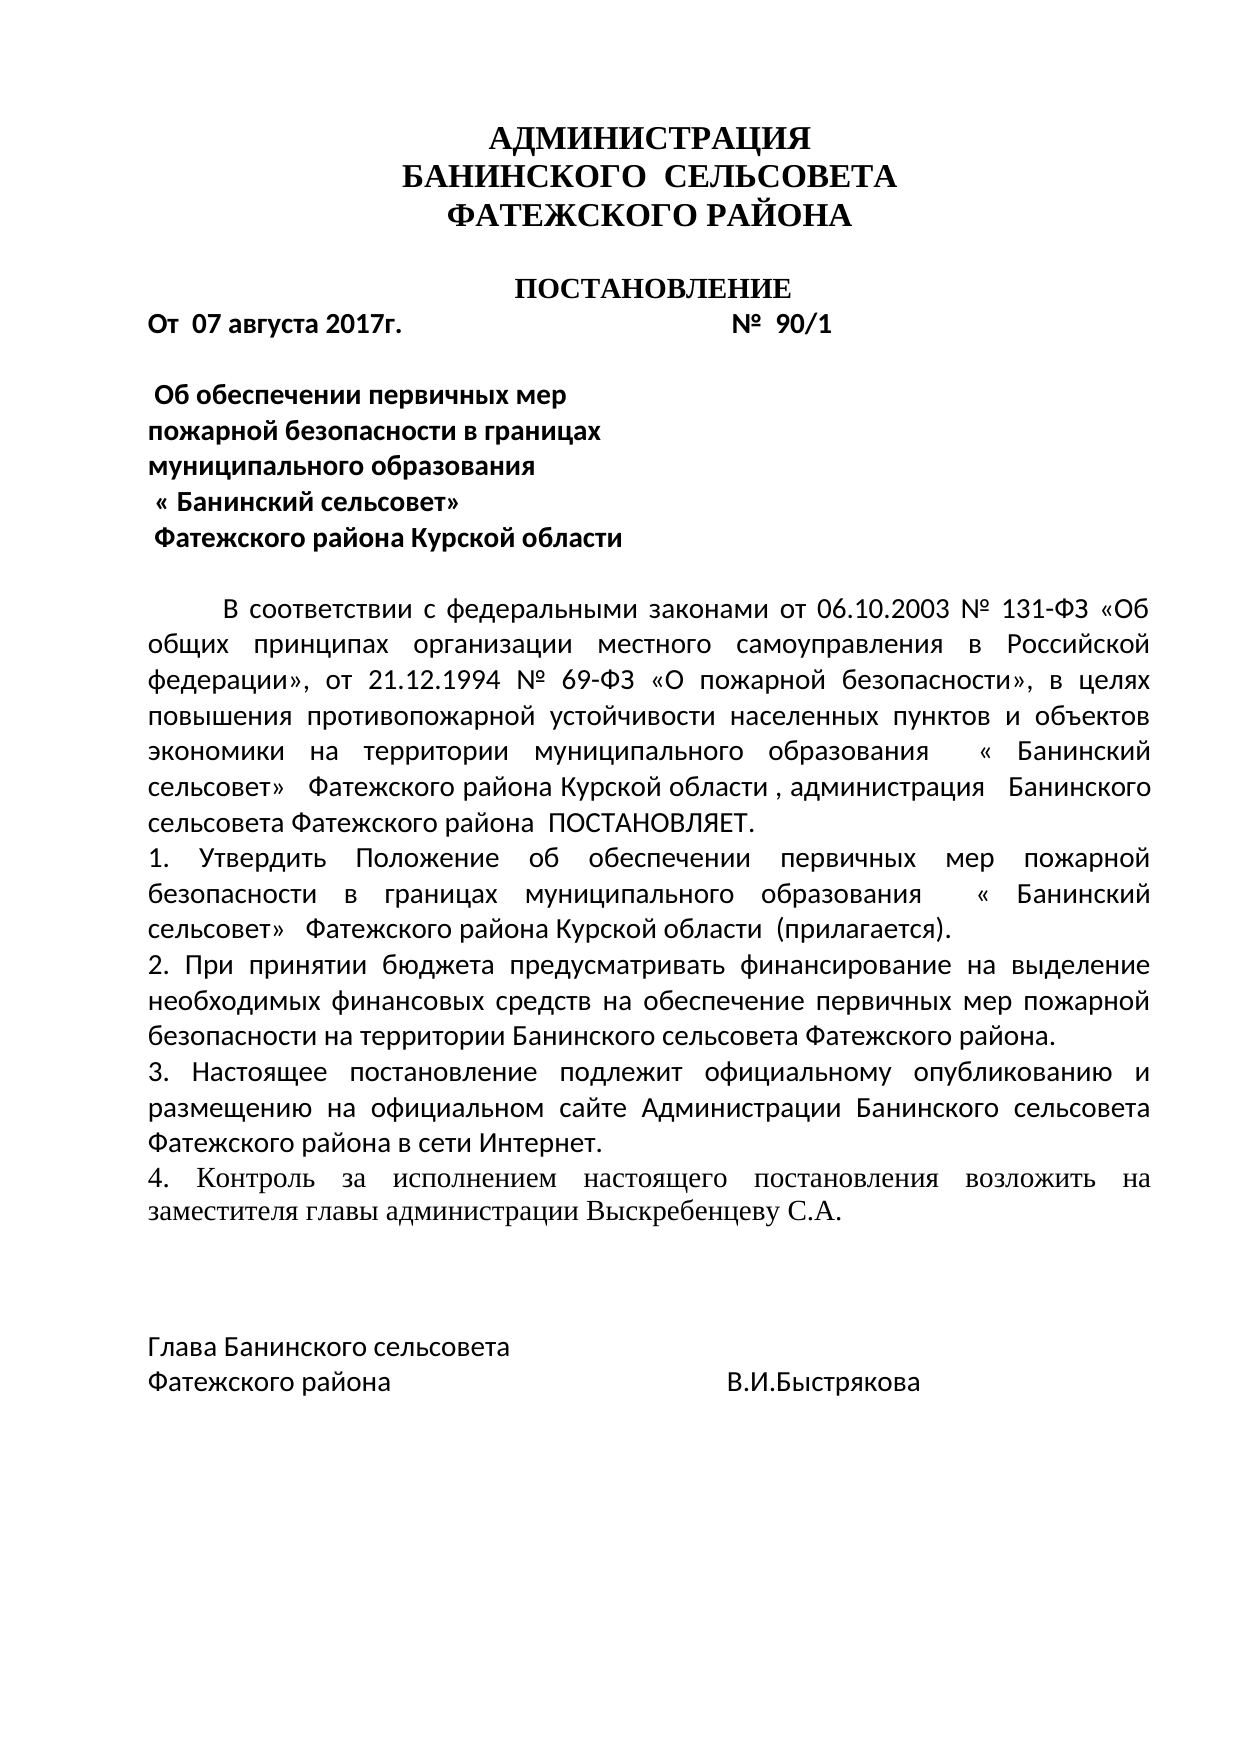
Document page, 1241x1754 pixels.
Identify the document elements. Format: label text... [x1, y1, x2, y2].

text Фатежского района Курской области [148, 519, 1152, 554]
text АДМИНИСТРАЦИЯ БАНИНСКОГО СЕЛЬСОВЕТА [148, 118, 1152, 195]
text ПОСТАНОВЛЕНИЕ [148, 233, 1152, 305]
text Глава Банинского сельсовета [148, 1328, 1152, 1363]
text 3. Настоящее постановление подлежит официальному опубликованию и размещению на официальном сайте Администрации Банинского сельсовета Фатежского района в сети Интернет. [148, 1053, 1152, 1160]
text 2. При принятии бюджета предусматривать финансирование на выделение необходимых финансовых средств на обеспечение первичных мер пожарной безопасности на территории Банинского сельсовета Фатежского района. [148, 946, 1152, 1053]
text От 07 августа 2017г. № 90/1 [148, 305, 1152, 341]
text ФАТЕЖСКОГО РАЙОНА [148, 195, 1152, 233]
text « Банинский сельсовет» [148, 483, 1152, 519]
text муниципального образования [148, 447, 1152, 483]
text Фатежского района В.И.Быстрякова [148, 1363, 1152, 1399]
text 4. Контроль за исполнением настоящего постановления возложить на заместителя главы администрации Выскребенцеву С.А. [148, 1160, 1152, 1227]
text В соответствии с федеральными законами от 06.10.2003 № 131-ФЗ «Об общих принципах организации местного самоуправления в Российской федерации», от 21.12.1994 № 69-ФЗ «О пожарной безопасности», в целях повышения противопожарной устойчивости населенных пунктов и объектов экономики на территории муниципального образования « Банинский сельсовет» Фатежского района Курской области , администрация Банинского сельсовета Фатежского района ПОСТАНОВЛЯЕТ. [148, 590, 1152, 839]
text Об обеспечении первичных мер [148, 376, 1152, 412]
text пожарной безопасности в границах [148, 412, 1152, 447]
text 1. Утвердить Положение об обеспечении первичных мер пожарной безопасности в границах муниципального образования « Банинский сельсовет» Фатежского района Курской области (прилагается). [148, 839, 1152, 946]
